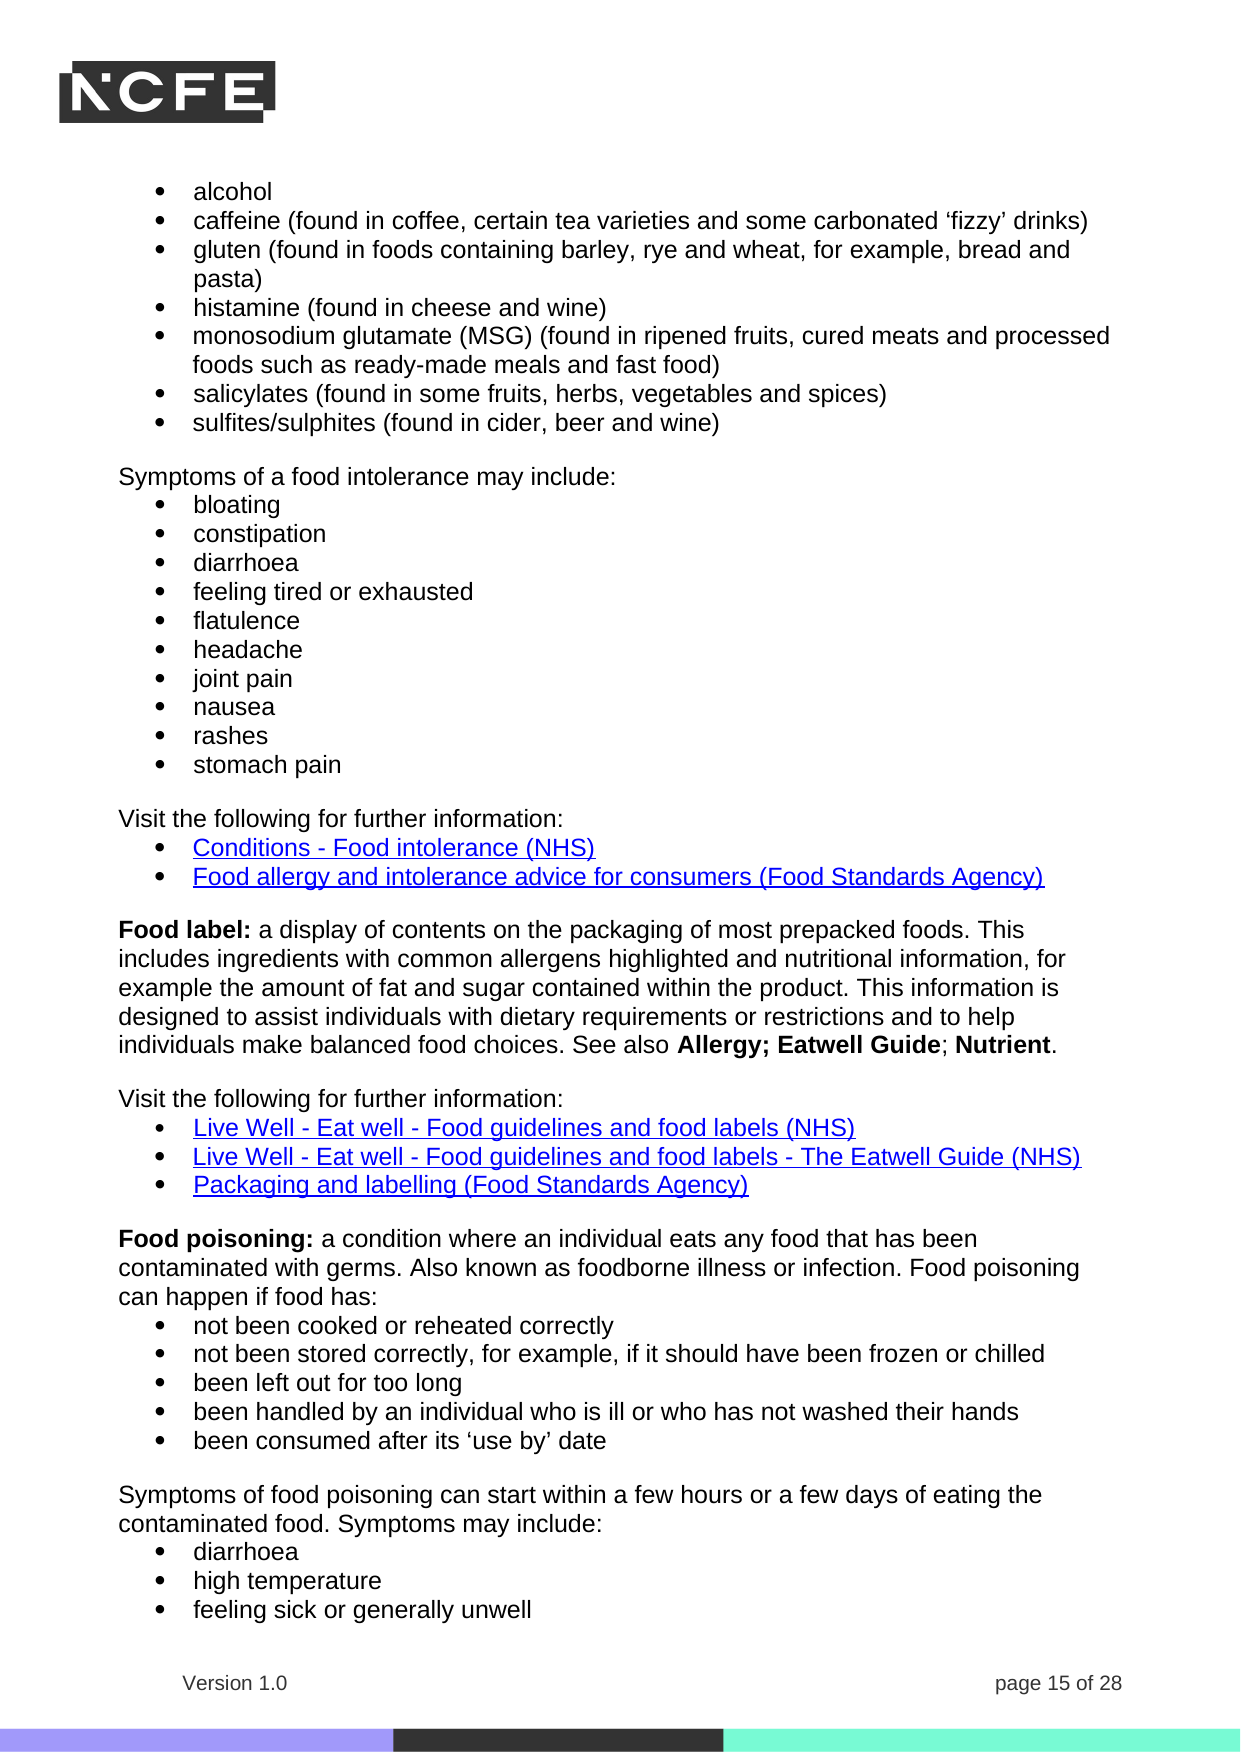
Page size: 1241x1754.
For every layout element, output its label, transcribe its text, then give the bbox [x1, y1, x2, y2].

list headache [156, 635, 1122, 663]
list not been stored correctly, for example, if it should have been frozen or chilled [156, 1339, 1122, 1368]
list flatulence [156, 606, 1122, 635]
list feeling sick or generally unwell [156, 1595, 1122, 1624]
list diarrhoea [156, 548, 1122, 577]
list alcohol [156, 177, 1122, 206]
list Food allergy and intolerance advice for consumers (Food Standards Agency) [155, 862, 1122, 890]
text Food label: a display of contents on the packaging of most prepacked foods. This includes ingredients with common allergens highlighted and nutritional information, for example the amount of fat and sugar contained within the product. This information is designed to assist individuals with dietary requirements or restrictions and to help individuals make balanced food choices. See also Allergy; Eatwell Guide; Nutrient. [118, 915, 1122, 1059]
list rashes [156, 721, 1122, 750]
list been consumed after its ‘use by’ date [156, 1426, 1122, 1455]
text Visit the following for further information: [118, 804, 1122, 833]
list Conditions - Food intolerance (NHS) [155, 833, 1122, 862]
list salicylates (found in some fruits, herbs, vegetables and spices) [156, 379, 1122, 408]
text Symptoms of a food intolerance may include: [118, 462, 1122, 490]
text Symptoms of food poisoning can start within a few hours or a few days of eating the contaminated food. Symptoms may include: [118, 1480, 1122, 1537]
list constipation [156, 519, 1122, 548]
list gluten (found in foods containing barley, rye and wheat, for example, bread and pasta) [156, 235, 1122, 292]
list caffeine (found in coffee, certain tea varieties and some carbonated ‘fizzy’ drinks) [156, 206, 1122, 235]
list bloating [156, 490, 1122, 519]
list Packaging and labelling (Food Standards Agency) [156, 1171, 1122, 1199]
list Live Well - Eat well - Food guidelines and food labels - The Eatwell Guide (NHS) [155, 1142, 1122, 1171]
text Food poisoning: a condition where an individual eats any food that has been contaminated with germs. Also known as foodborne illness or infection. Food poisoning can happen if food has: [118, 1224, 1122, 1311]
list diarrhoea [156, 1537, 1122, 1566]
text Visit the following for further information: [118, 1084, 1122, 1113]
list histamine (found in cheese and wine) [156, 292, 1122, 321]
list been handled by an individual who is ill or who has not washed their hands [156, 1397, 1122, 1426]
list stomach pain [156, 750, 1122, 779]
list Live Well - Eat well - Food guidelines and food labels (NHS) [156, 1113, 1122, 1142]
list not been cooked or reheated correctly [156, 1311, 1122, 1339]
picture [59, 61, 276, 123]
list nausea [156, 692, 1122, 721]
picture [0, 1728, 1241, 1752]
list feeling tired or exhausted [156, 577, 1122, 606]
list sulfites/sulphites (found in cider, beer and wine) [155, 408, 1122, 437]
list monosodium glutamate (MSG) (found in ripened fruits, cured meats and processed foods such as ready-made meals and fast food) [155, 321, 1122, 379]
list high temperature [156, 1566, 1122, 1595]
list joint pain [156, 663, 1122, 692]
list been left out for too long [156, 1368, 1122, 1397]
